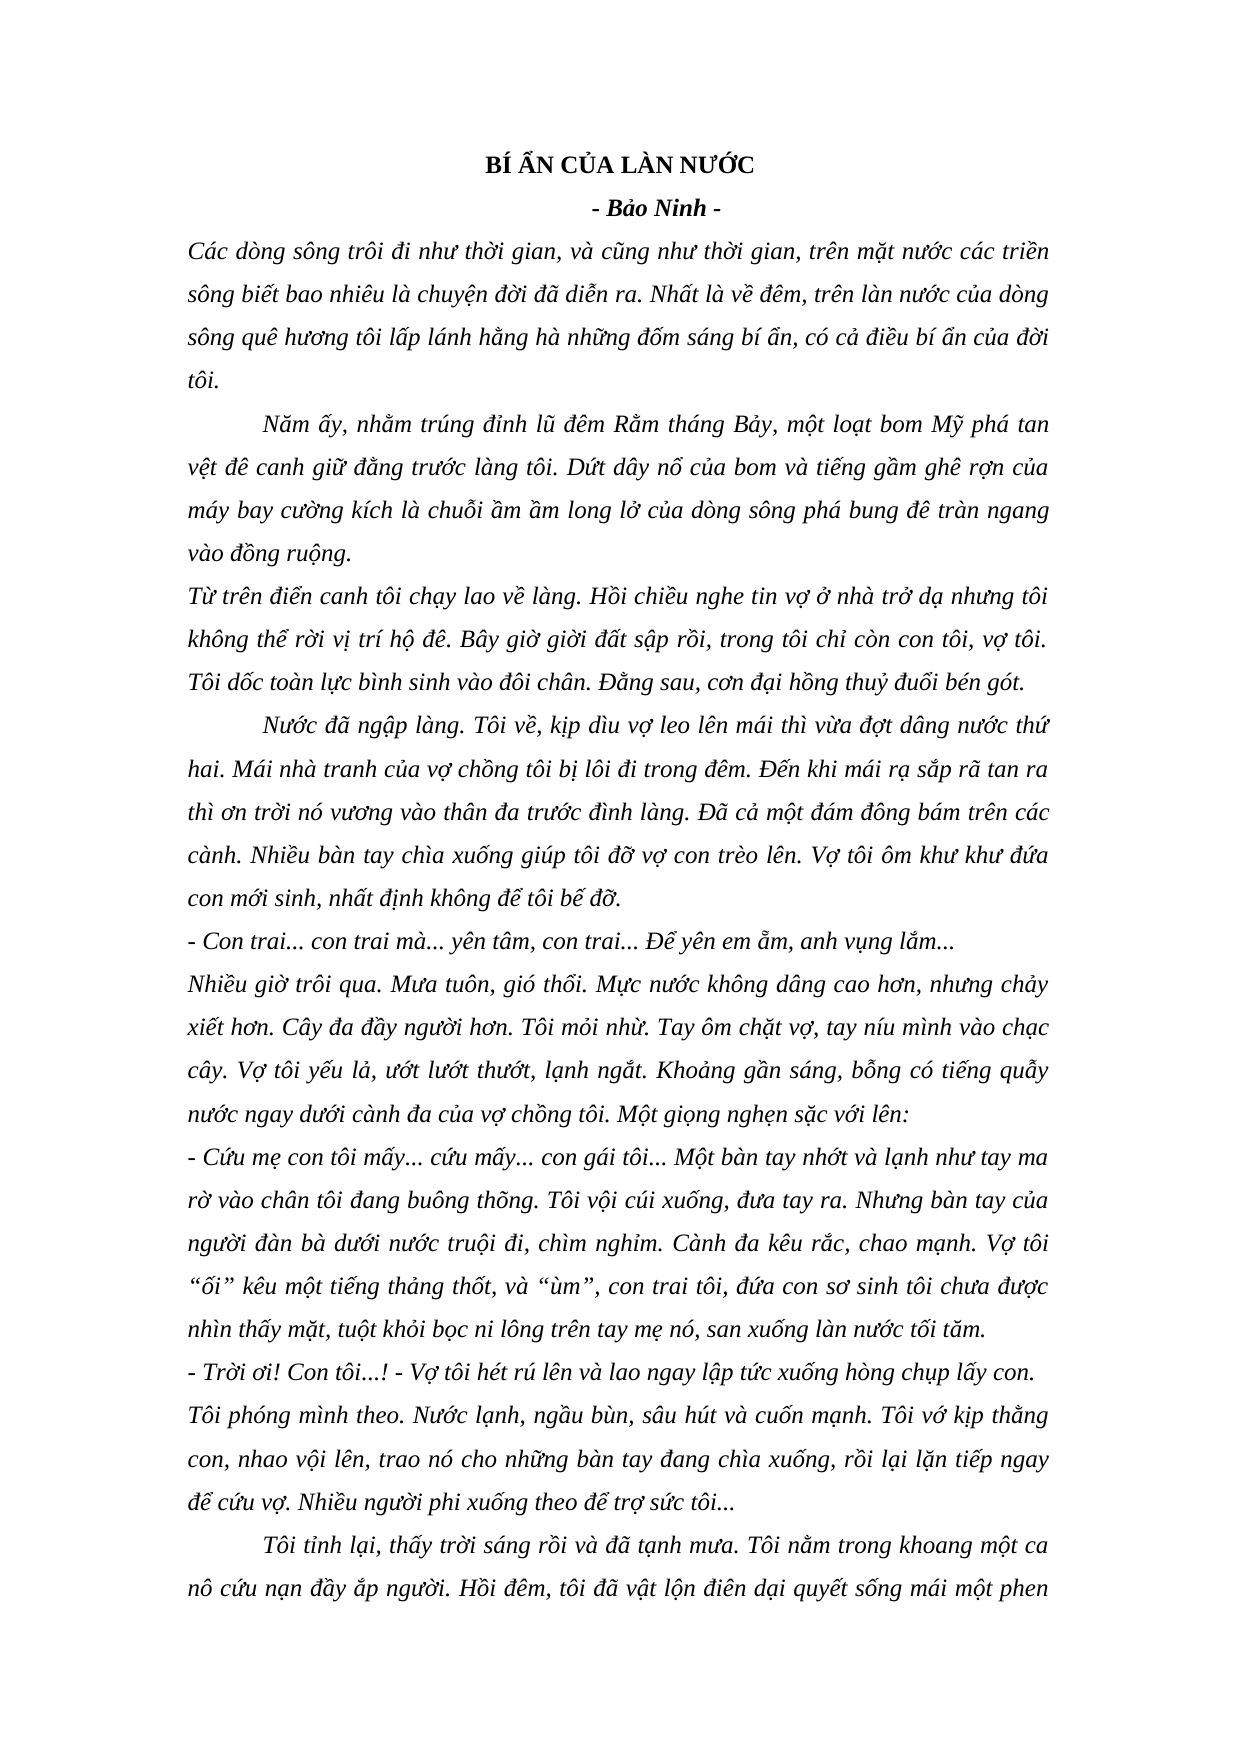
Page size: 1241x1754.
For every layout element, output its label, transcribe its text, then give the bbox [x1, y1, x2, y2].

text - Bảo Ninh - [187, 193, 1053, 222]
text - Con trai... con trai mà... yên tâm, con trai... Để yên em ẵm, anh vụng lắm... [187, 926, 1053, 955]
text Tôi phóng mình theo. Nước lạnh, ngầu bùn, sâu hút và cuốn mạnh. Tôi vớ kịp thằng con, nhao vội lên, trao nó cho những bàn tay đang chìa xuống, rồi lại lặn tiếp ngay để cứu vợ. Nhiều người phi xuống theo để trợ sức tôi... [187, 1401, 1053, 1516]
text Năm ấy, nhằm trúng đỉnh lũ đêm Rằm tháng Bảy, một loạt bom Mỹ phá tan vệt đê canh giữ đằng trước làng tôi. Dứt dây nổ của bom và tiếng gầm ghê rợn của máy bay cường kích là chuỗi ầm ầm long lở của dòng sông phá bung đê tràn ngang vào đồng ruộng. [187, 409, 1053, 567]
text Các dòng sông trôi đi như thời gian, và cũng như thời gian, trên mặt nước các triền sông biết bao nhiêu là chuyện đời đã diễn ra. Nhất là về đêm, trên làn nước của dòng sông quê hương tôi lấp lánh hằng hà những đốm sáng bí ẩn, có cả điều bí ẩn của đời tôi. [187, 236, 1053, 394]
text BÍ ẨN CỦA LÀN NƯỚC [187, 150, 1053, 179]
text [187, 1530, 1053, 1602]
text Nhiều giờ trôi qua. Mưa tuôn, gió thổi. Mực nước không dâng cao hơn, nhưng chảy xiết hơn. Cây đa đầy người hơn. Tôi mỏi nhừ. Tay ôm chặt vợ, tay níu mình vào chạc cây. Vợ tôi yếu lả, ướt lướt thướt, lạnh ngắt. Khoảng gần sáng, bỗng có tiếng quẫy nước ngay dưới cành đa của vợ chồng tôi. Một giọng nghẹn sặc với lên: [187, 969, 1053, 1127]
text - Cứu mẹ con tôi mấy... cứu mấy... con gái tôi... Một bàn tay nhớt và lạnh như tay ma rờ vào chân tôi đang buông thõng. Tôi vội cúi xuống, đưa tay ra. Nhưng bàn tay của người đàn bà dưới nước truội đi, chìm nghỉm. Cành đa kêu rắc, chao mạnh. Vợ tôi “ối” kêu một tiếng thảng thốt, và “ùm”, con trai tôi, đứa con sơ sinh tôi chưa được nhìn thấy mặt, tuột khỏi bọc ni lông trên tay mẹ nó, san xuống làn nước tối tăm. [187, 1142, 1053, 1343]
text - Trời ơi! Con tôi...! - Vợ tôi hét rú lên và lao ngay lập tức xuống hòng chụp lấy con. [187, 1357, 1053, 1386]
text Nước đã ngập làng. Tôi về, kịp dìu vợ leo lên mái thì vừa đợt dâng nước thứ hai. Mái nhà tranh của vợ chồng tôi bị lôi đi trong đêm. Đến khi mái rạ sắp rã tan ra thì ơn trời nó vương vào thân đa trước đình làng. Đã cả một đám đông bám trên các cành. Nhiều bàn tay chìa xuống giúp tôi đỡ vợ con trèo lên. Vợ tôi ôm khư khư đứa con mới sinh, nhất định không để tôi bế đỡ. [187, 711, 1053, 912]
text Từ trên điển canh tôi chạy lao về làng. Hồi chiều nghe tin vợ ở nhà trở dạ nhưng tôi không thể rời vị trí hộ đê. Bây giờ giời đất sập rồi, trong tôi chỉ còn con tôi, vợ tôi. Tôi dốc toàn lực bình sinh vào đôi chân. Đằng sau, cơn đại hồng thuỷ đuổi bén gót. [187, 581, 1053, 696]
